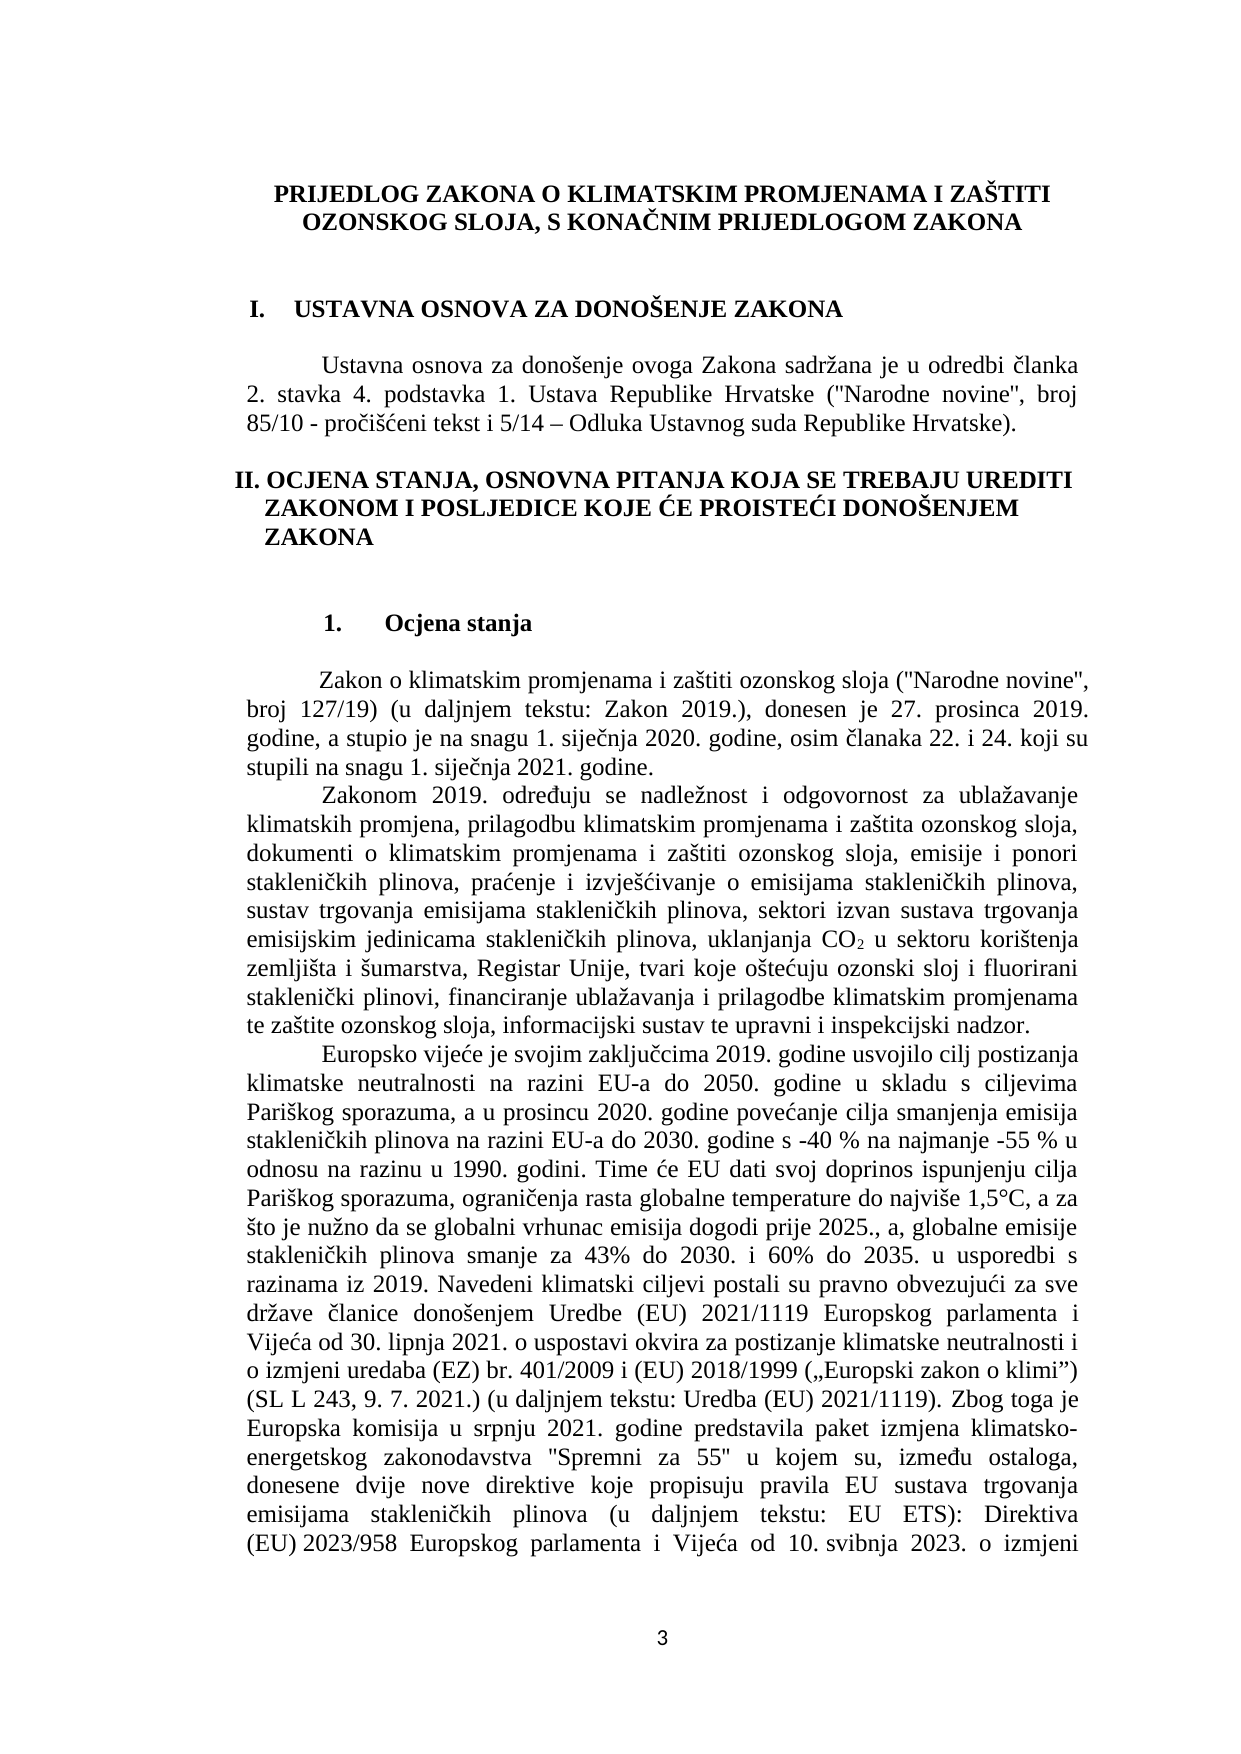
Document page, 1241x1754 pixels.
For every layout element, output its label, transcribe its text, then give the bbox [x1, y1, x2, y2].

text Zakon o klimatskim promjenama i zaštiti ozonskog sloja (''Narodne novine'', broj 127/19) (u daljnjem tekstu: Zakon 2019.), donesen je 27. prosinca 2019. godine, a stupio je na snagu 1. siječnja 2020. godine, osim članaka 22. i 24. koji su stupili na snagu 1. siječnja 2021. godine. [246, 665, 1090, 780]
list Ocjena stanja [308, 608, 1090, 637]
text Ustavna osnova za donošenje ovoga Zakona sadržana je u odredbi članka 2. stavka 4. podstavka 1. Ustava Republike Hrvatske (''Narodne novine'', broj 85/10 - pročišćeni tekst i 5/14 – Odluka Ustavnog suda Republike Hrvatske). [246, 351, 1079, 437]
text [246, 1039, 1079, 1557]
list USTAVNA OSNOVA ZA DONOŠENJE ZAKONA [249, 294, 1090, 322]
text Zakonom 2019. određuju se nadležnost i odgovornost za ublažavanje klimatskih promjena, prilagodbu klimatskim promjenama i zaštita ozonskog sloja, dokumenti o klimatskim promjenama i zaštiti ozonskog sloja, emisije i ponori stakleničkih plinova, praćenje i izvješćivanje o emisijama stakleničkih plinova, sustav trgovanja emisijama stakleničkih plinova, sektori izvan sustava trgovanja emisijskim jedinicama stakleničkih plinova, uklanjanja CO2 u sektoru korištenja zemljišta i šumarstva, Registar Unije, tvari koje oštećuju ozonski sloj i fluorirani staklenički plinovi, financiranje ublažavanja i prilagodbe klimatskim promjenama te zaštite ozonskog sloja, informacijski sustav te upravni i inspekcijski nadzor. [246, 780, 1079, 1039]
text II. OCJENA STANJA, OSNOVNA PITANJA KOJA SE TREBAJU UREDITI ZAKONOM I POSLJEDICE KOJE ĆE PROISTEĆI DONOŠENJEM ZAKONA [234, 465, 1090, 551]
text PRIJEDLOG ZAKONA O KLIMATSKIM PROMJENAMA I ZAŠTITI OZONSKOG SLOJA, S KONAČNIM PRIJEDLOGOM ZAKONA [234, 179, 1090, 236]
